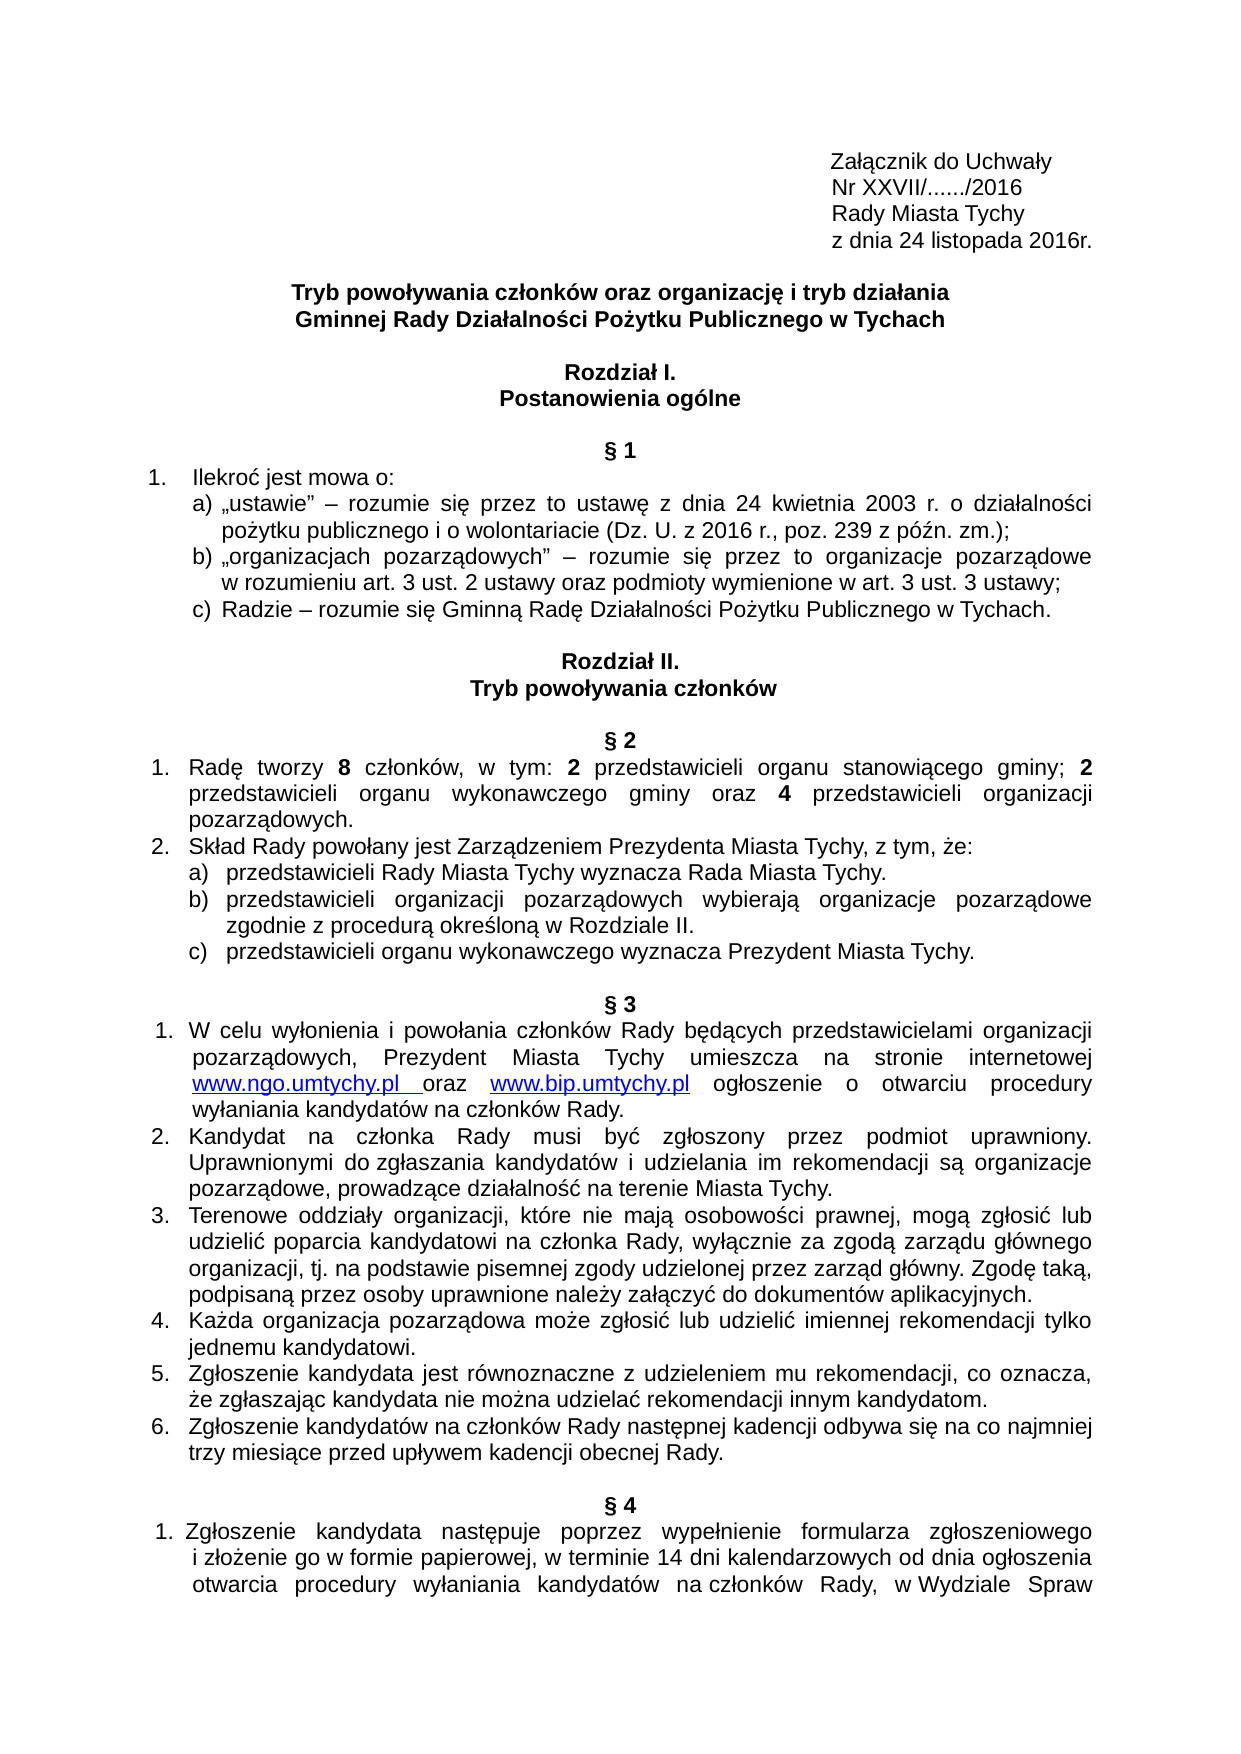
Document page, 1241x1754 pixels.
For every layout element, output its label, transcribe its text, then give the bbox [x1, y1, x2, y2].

list Radzie – rozumie się Gminną Radę Działalności Pożytku Publicznego w Tychach. [192, 596, 1093, 622]
list Każda organizacja pozarządowa może zgłosić lub udzielić imiennej rekomendacji tylko jednemu kandydatowi. [151, 1307, 1093, 1360]
text z dnia 24 listopada 2016r. [738, 227, 1093, 253]
list Terenowe oddziały organizacji, które nie mają osobowości prawnej, mogą zgłosić lub udzielić poparcia kandydatowi na członka Rady, wyłącznie za zgodą zarządu głównego organizacji, tj. na podstawie pisemnej zgody udzielonej przez zarząd główny. Zgodę taką, podpisaną przez osoby uprawnione należy załączyć do dokumentów aplikacyjnych. [151, 1202, 1093, 1307]
text § 2 [148, 727, 1093, 754]
text Rady Miasta Tychy [812, 200, 1093, 227]
list przedstawicieli organu wykonawczego wyznacza Prezydent Miasta Tychy. [188, 938, 1093, 964]
text Rozdział I. [148, 358, 1093, 385]
text Załącznik do Uchwały [664, 148, 1093, 174]
list W celu wyłonienia i powołania członków Rady będących przedstawicielami organizacji pozarządowych, Prezydent Miasta Tychy umieszcza na stronie internetowej www.ngo.umtychy.pl oraz www.bip.umtychy.pl ogłoszenie o otwarciu procedury wyłaniania kandydatów na członków Rady. [154, 1017, 1093, 1123]
list Skład Rady powołany jest Zarządzeniem Prezydenta Miasta Tychy, z tym, że: [151, 833, 1093, 859]
text Postanowienia ogólne [148, 385, 1093, 411]
list Radę tworzy 8 członków, w tym: 2 przedstawicieli organu stanowiącego gminy; 2 przedstawicieli organu wykonawczego gminy oraz 4 przedstawicieli organizacji pozarządowych. [151, 754, 1093, 833]
text Gminnej Rady Działalności Pożytku Publicznego w Tychach [148, 306, 1093, 332]
text Tryb powoływania członków [148, 675, 1093, 701]
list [154, 1518, 1093, 1597]
list Kandydat na członka Rady musi być zgłoszony przez podmiot uprawniony. Uprawnionymi do zgłaszania kandydatów i udzielania im rekomendacji są organizacje pozarządowe, prowadzące działalność na terenie Miasta Tychy. [151, 1123, 1093, 1202]
list Zgłoszenie kandydatów na członków Rady następnej kadencji odbywa się na co najmniej trzy miesiące przed upływem kadencji obecnej Rady. [151, 1413, 1093, 1465]
list Ilekroć jest mowa o: [148, 464, 1093, 490]
list „organizacjach pozarządowych” – rozumie się przez to organizacje pozarządowe w rozumieniu art. 3 ust. 2 ustawy oraz podmioty wymienione w art. 3 ust. 3 ustawy; [192, 543, 1093, 596]
list „ustawie” – rozumie się przez to ustawę z dnia 24 kwietnia 2003 r. o działalności pożytku publicznego i o wolontariacie (Dz. U. z 2016 r., poz. 239 z późn. zm.); [192, 490, 1093, 543]
text § 3 [148, 991, 1093, 1017]
list przedstawicieli organizacji pozarządowych wybierają organizacje pozarządowe zgodnie z procedurą określoną w Rozdziale II. [188, 886, 1093, 938]
text Rozdział II. [148, 648, 1093, 675]
text Tryb powoływania członków oraz organizację i tryb działania [148, 279, 1093, 306]
text Nr XXVII/....../2016 [738, 174, 1093, 200]
text § 4 [148, 1492, 1093, 1518]
list przedstawicieli Rady Miasta Tychy wyznacza Rada Miasta Tychy. [188, 859, 1093, 886]
list Zgłoszenie kandydata jest równoznaczne z udzieleniem mu rekomendacji, co oznacza, że zgłaszając kandydata nie można udzielać rekomendacji innym kandydatom. [151, 1360, 1093, 1413]
text § 1 [148, 437, 1093, 464]
